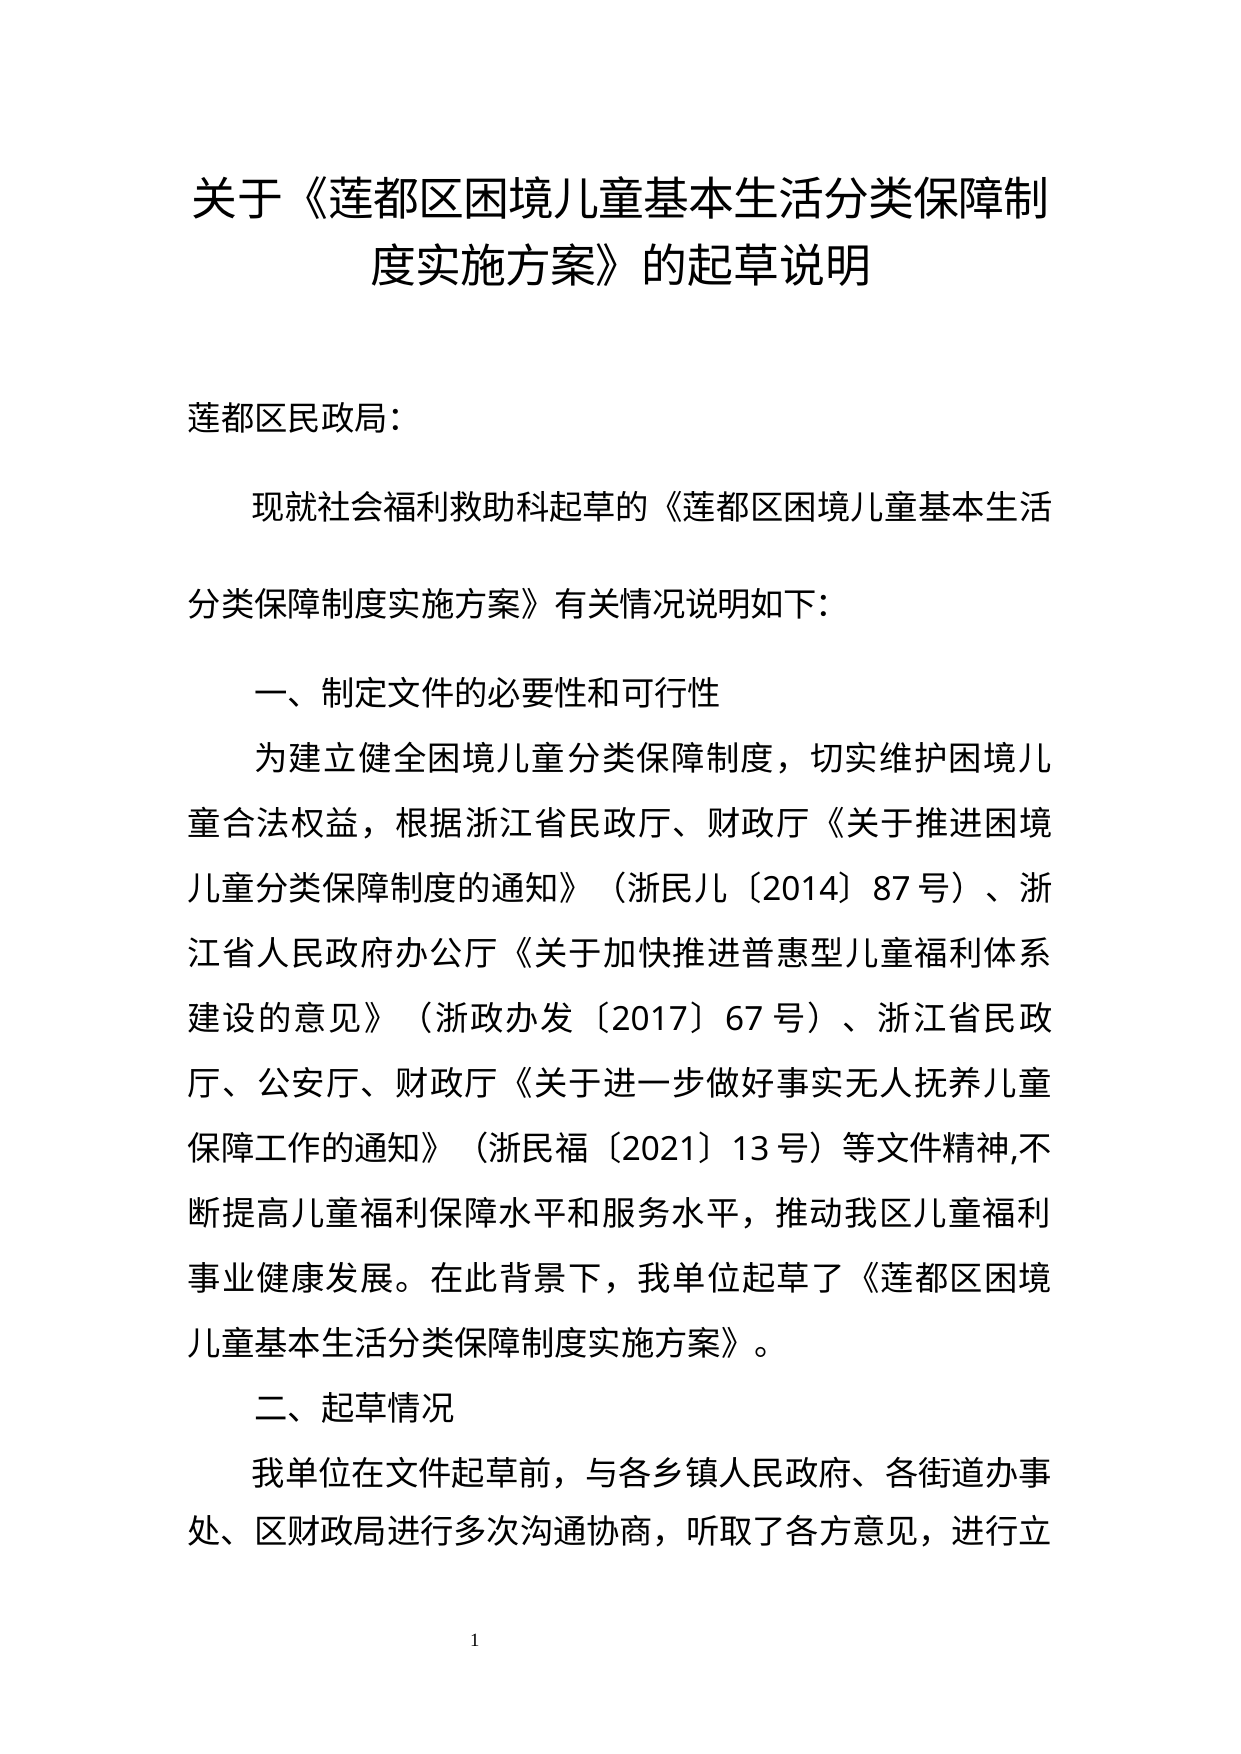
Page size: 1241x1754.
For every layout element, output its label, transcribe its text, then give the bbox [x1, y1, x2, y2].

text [187, 1439, 1053, 1555]
text 关于《莲都区困境儿童基本生活分类保障制度实施方案》的起草说明 [187, 162, 1053, 295]
text 莲都区民政局： [187, 383, 1053, 448]
text 现就社会福利救助科起草的《莲都区困境儿童基本生活分类保障制度实施方案》有关情况说明如下： [187, 472, 1053, 634]
text 为建立健全困境儿童分类保障制度，切实维护困境儿童合法权益，根据浙江省民政厅、财政厅《关于推进困境儿童分类保障制度的通知》（浙民儿〔2014〕87号）、浙江省人民政府办公厅《关于加快推进普惠型儿童福利体系建设的意见》（浙政办发〔2017〕67号）、浙江省民政厅、公安厅、财政厅《关于进一步做好事实无人抚养儿童保障工作的通知》（浙民福〔2021〕13号）等文件精神,不断提高儿童福利保障水平和服务水平，推动我区儿童福利事业健康发展。在此背景下，我单位起草了《莲都区困境儿童基本生活分类保障制度实施方案》。 [187, 724, 1053, 1374]
text 一、制定文件的必要性和可行性 [187, 659, 1053, 724]
text 二、起草情况 [187, 1374, 1053, 1439]
